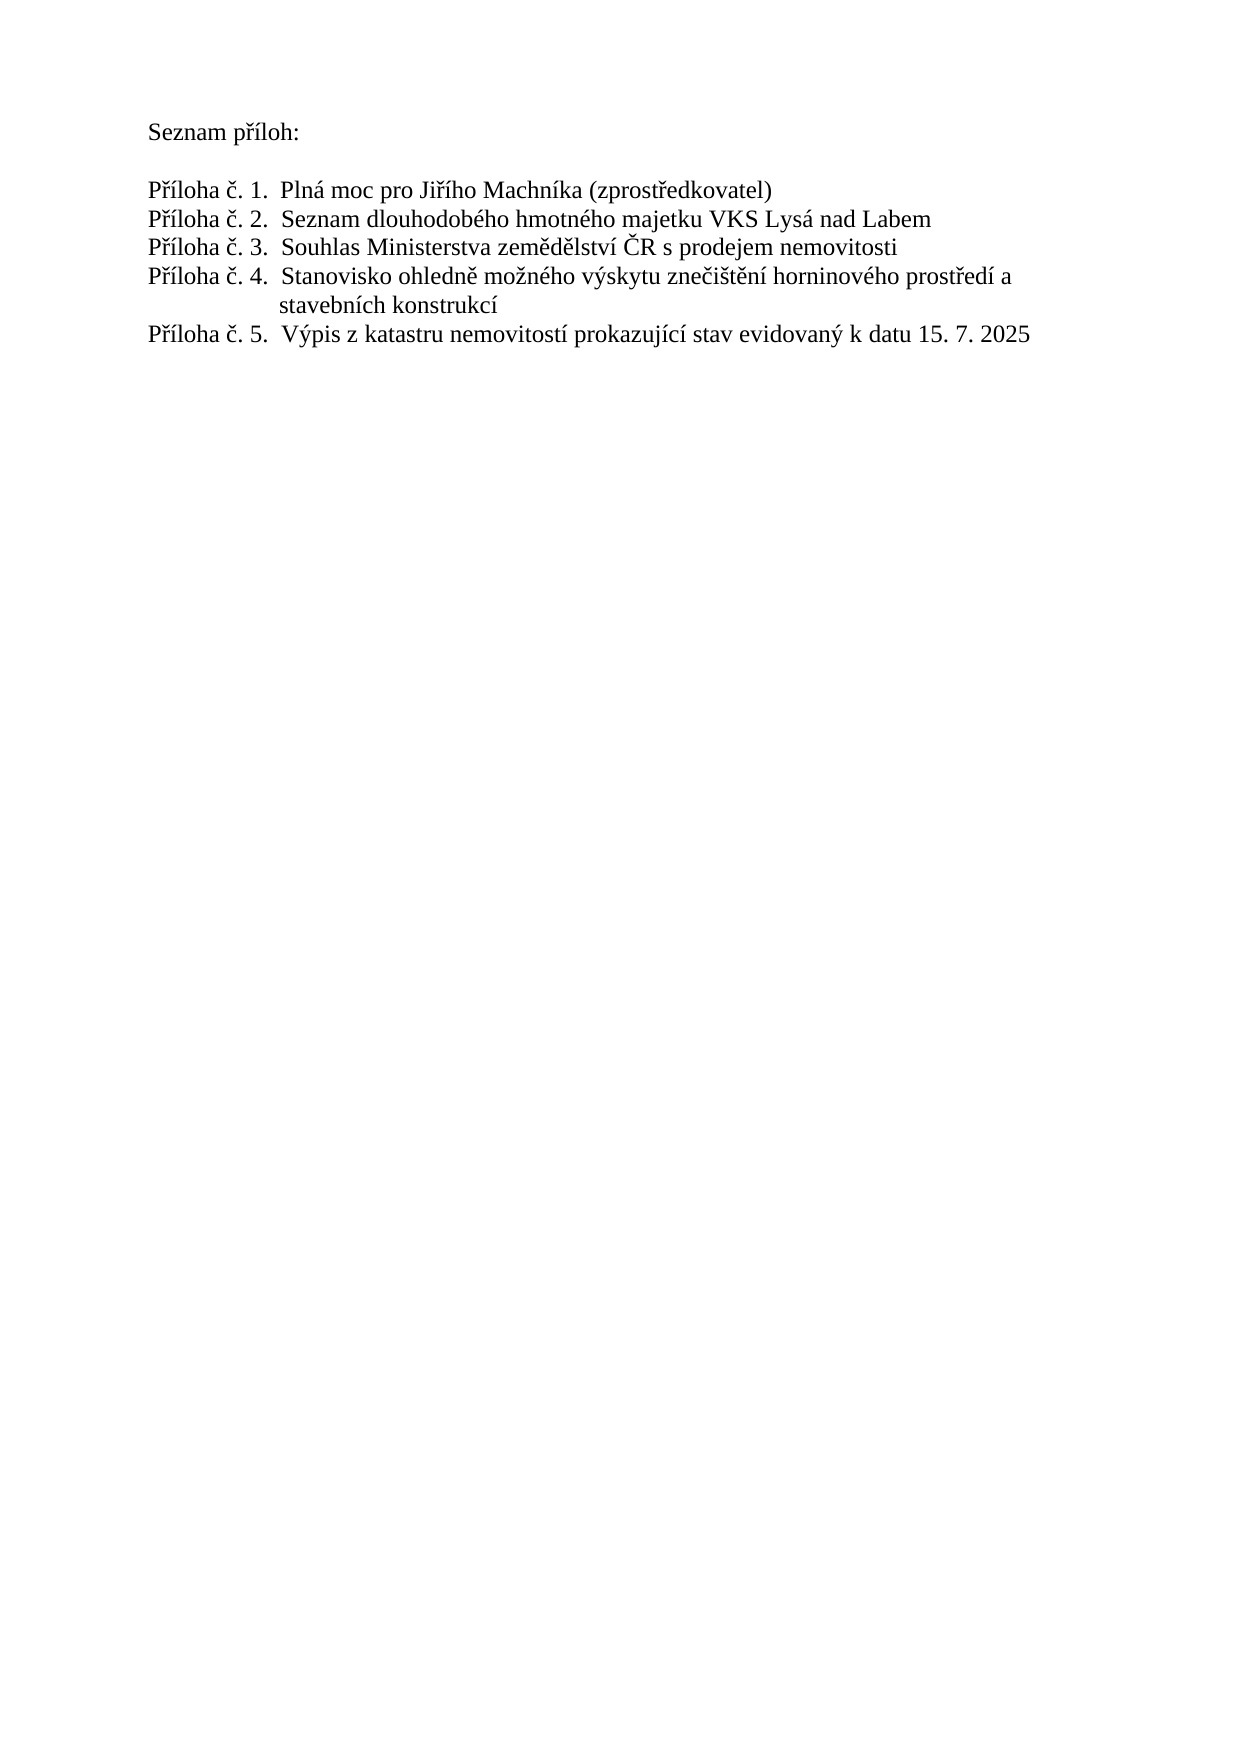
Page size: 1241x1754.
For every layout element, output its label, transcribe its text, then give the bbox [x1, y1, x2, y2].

text Příloha č. 5. Výpis z katastru nemovitostí prokazující stav evidovaný k datu 15. 7. 2025 [148, 319, 1092, 347]
text Příloha č. 4. Stanovisko ohledně možného výskytu znečištění horninového prostředí a [148, 261, 1092, 290]
text stavebních konstrukcí [148, 290, 1092, 319]
text Seznam příloh: [148, 117, 1092, 146]
text Příloha č. 2. Seznam dlouhodobého hmotného majetku VKS Lysá nad Labem [148, 204, 1092, 232]
text Příloha č. 3. Souhlas Ministerstva zemědělství ČR s prodejem nemovitosti [148, 232, 1092, 261]
text Příloha č. 1. Plná moc pro Jiřího Machníka (zprostředkovatel) [148, 175, 1092, 204]
